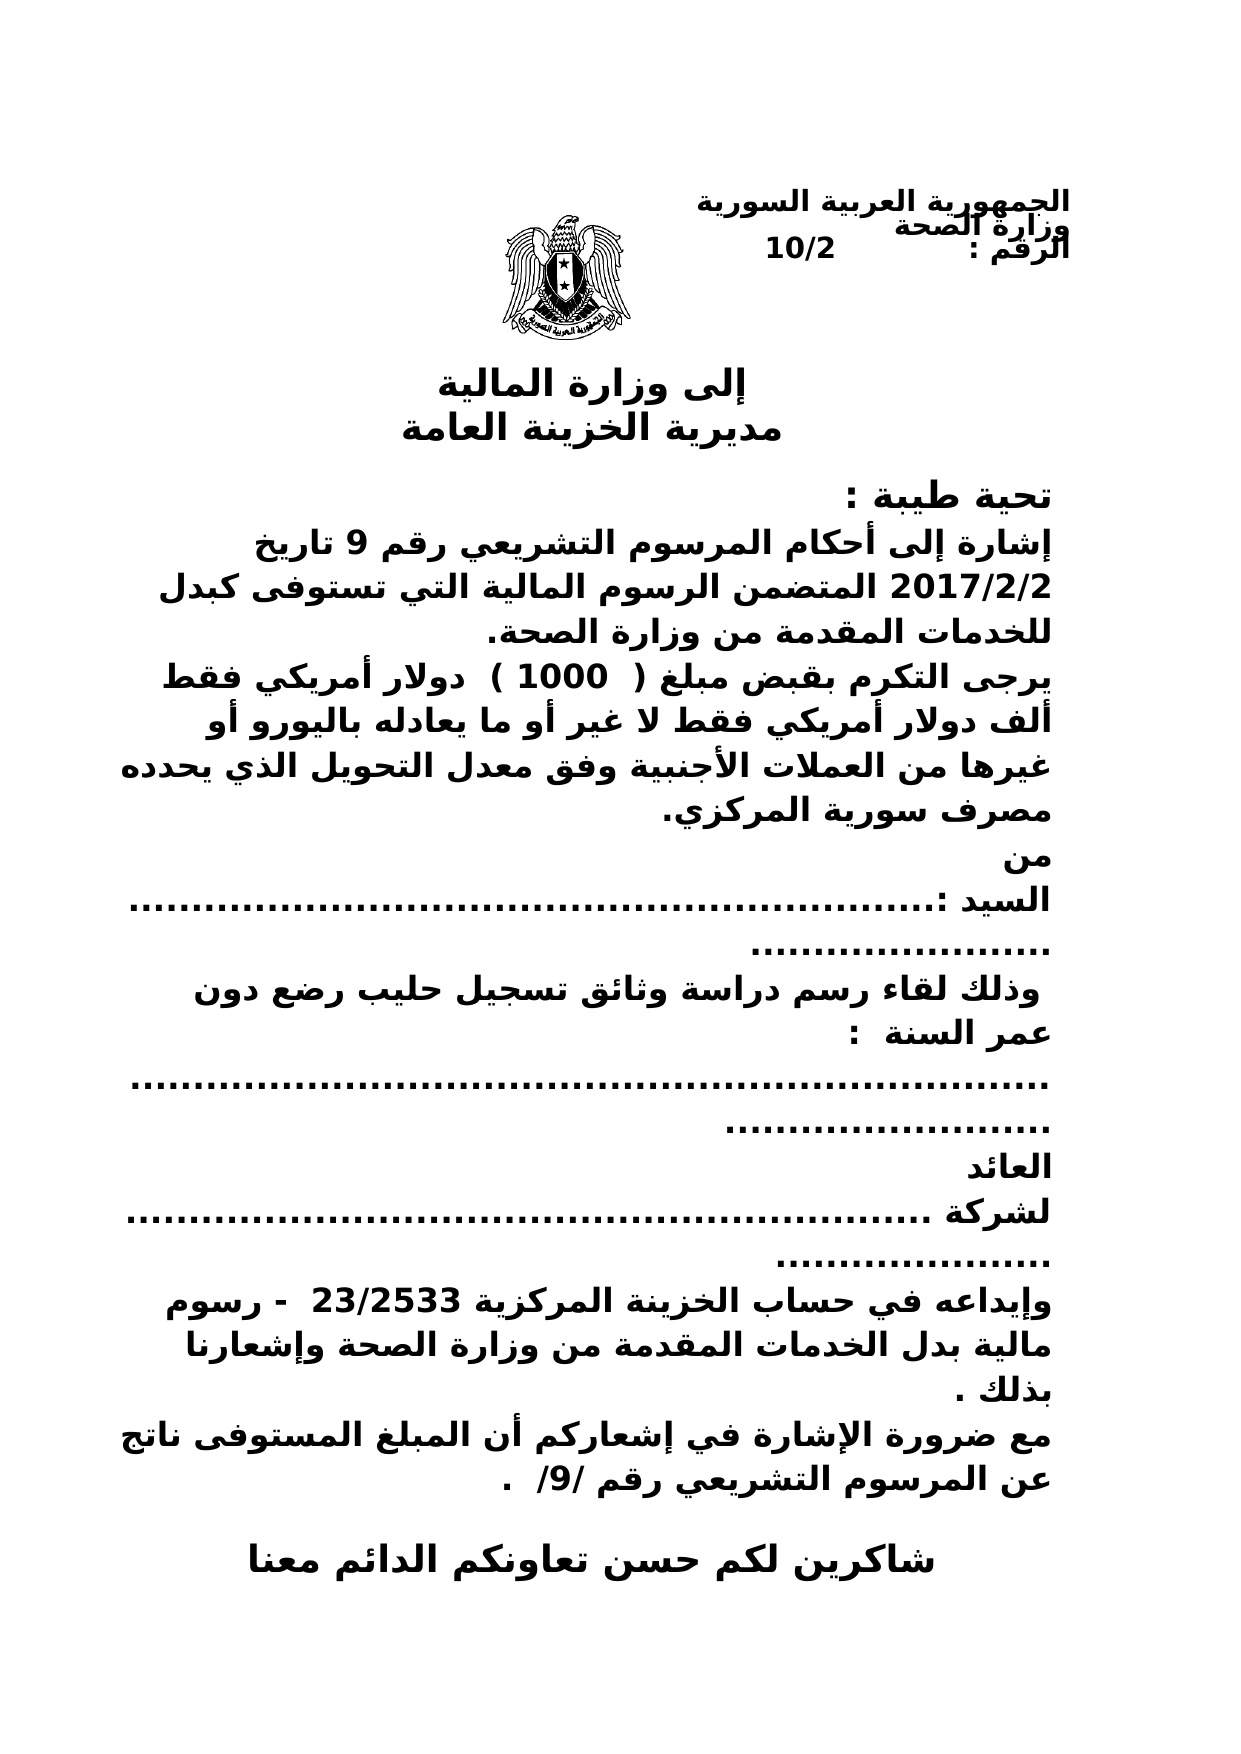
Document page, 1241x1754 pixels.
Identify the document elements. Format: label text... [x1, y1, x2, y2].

text وذلك لقاء رسم دراسة وثائق تسجيل حليب رضع دون عمر السنة : [118, 969, 1053, 1053]
text العائد لشركة ...................................................................................... [118, 1147, 1053, 1276]
picture [502, 215, 631, 340]
text ................................................................................................... [118, 1058, 1053, 1142]
text مع ضرورة الإشارة في إشعاركم أن المبلغ المستوفى ناتج عن المرسوم التشريعي رقم /9/ . [118, 1415, 1053, 1498]
text يرجى التكرم بقبض مبلغ ( 1000 ) دولار أمريكي فقط ألف دولار أمريكي فقط لا غير أو ما يعادله باليورو أو غيرها من العملات الأجنبية وفق معدل التحويل الذي يحدده مصرف سورية المركزي. [118, 657, 1053, 830]
text تحية طيبة : [118, 473, 1053, 517]
text إشارة إلى أحكام المرسوم التشريعي رقم 9 تاريخ 2017/2/2 المتضمن الرسوم المالية التي تستوفى كبدل للخدمات المقدمة من وزارة الصحة. [118, 523, 1053, 651]
text من السيد :........................................................................................ [118, 835, 1053, 963]
text إلى وزارة المالية [118, 188, 1053, 406]
text شاكرين لكم حسن تعاونكم الدائم معنا [118, 1538, 1053, 1581]
text وإيداعه في حساب الخزينة المركزية 23/2533 - رسوم مالية بدل الخدمات المقدمة من وزارة الصحة وإشعارنا بذلك . [118, 1281, 1053, 1409]
text مديرية الخزينة العامة [118, 406, 1053, 449]
